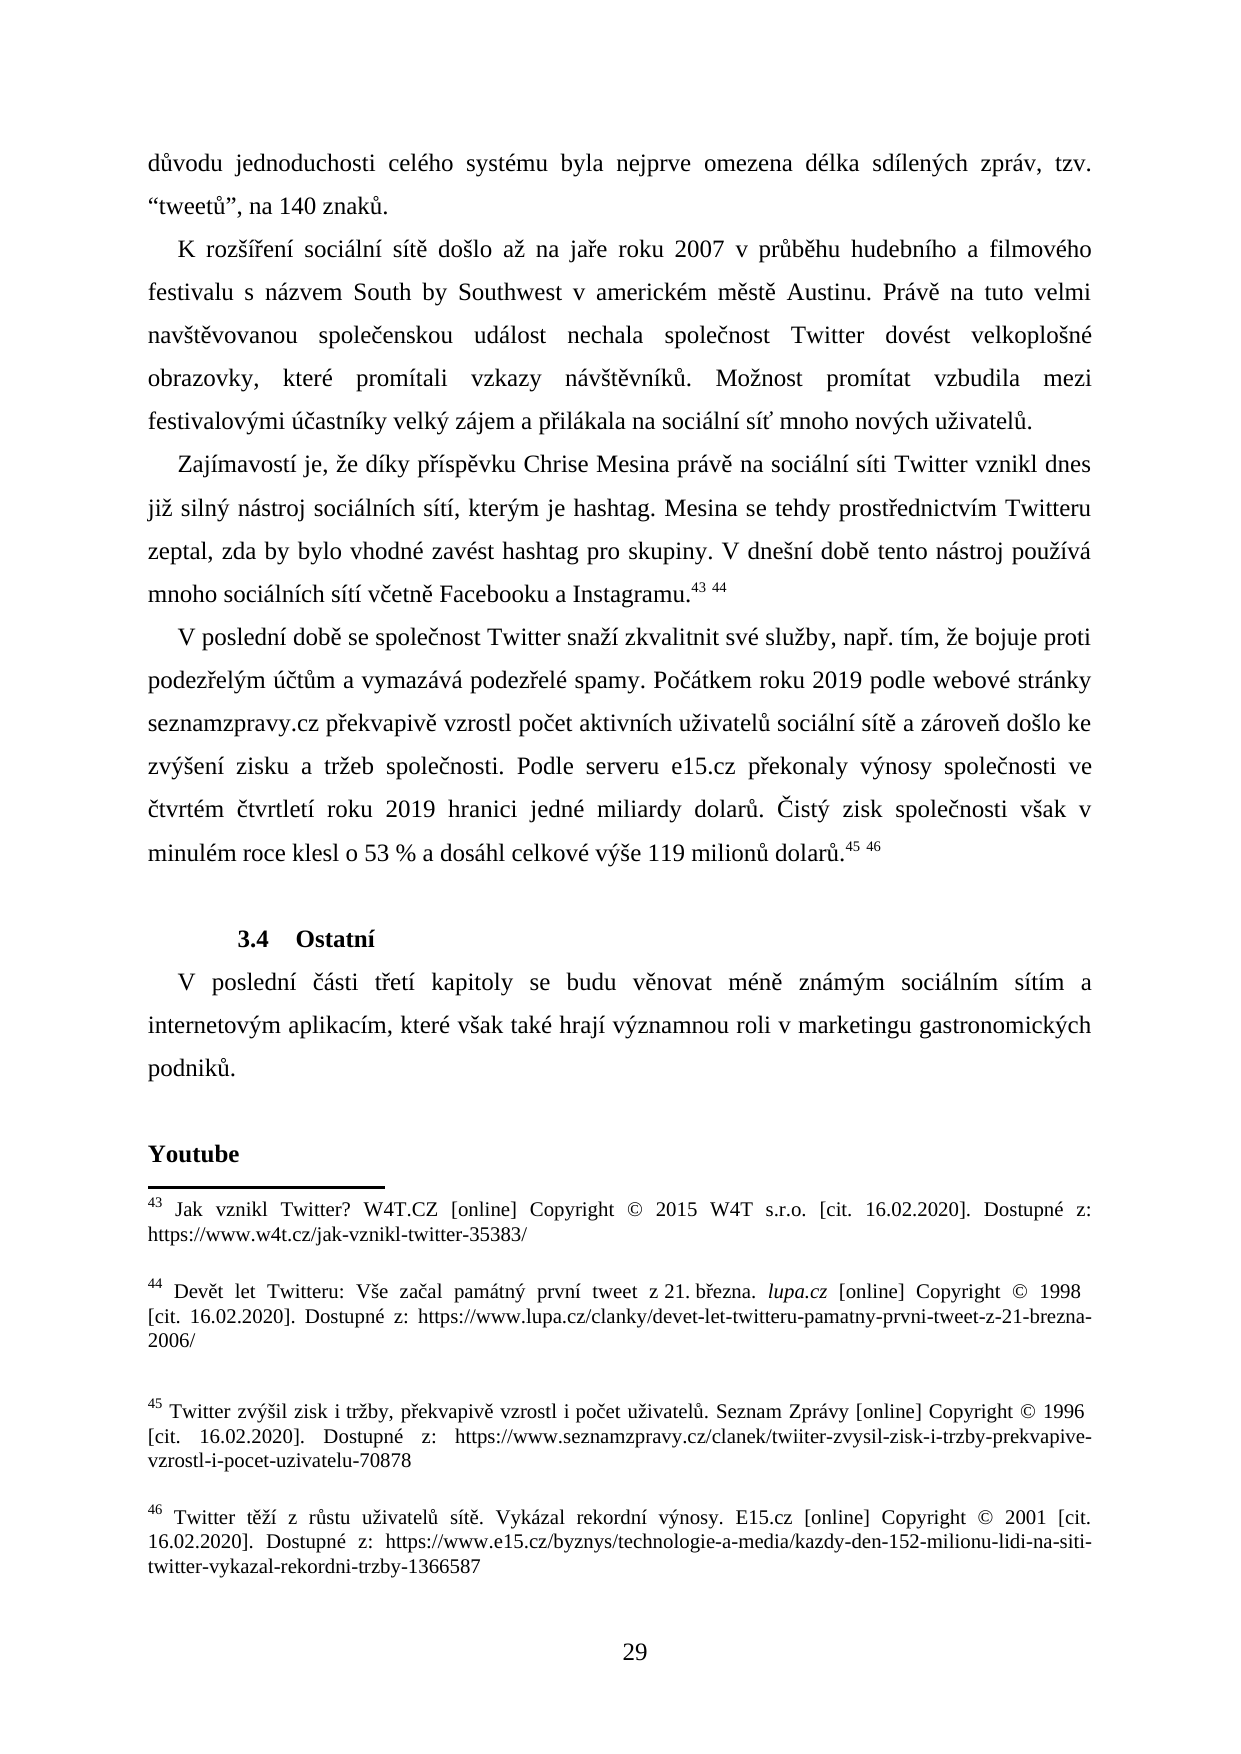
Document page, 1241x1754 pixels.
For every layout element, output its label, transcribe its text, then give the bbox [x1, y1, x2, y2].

text Zajímavostí je, že díky příspěvku Chrise Mesina právě na sociální síti Twitter vznikl dnes již silný nástroj sociálních sítí, kterým je hashtag. Mesina se tehdy prostřednictvím Twitteru zeptal, zda by bylo vhodné zavést hashtag pro skupiny. V dnešní době tento nástroj používá mnoho sociálních sítí včetně Facebooku a Instagramu. [148, 449, 1093, 608]
text V poslední části třetí kapitoly se budu věnovat méně známým sociálním sítím a internetovým aplikacím, které však také hrají významnou roli v marketingu gastronomických podniků. [148, 967, 1093, 1082]
text K rozšíření sociální sítě došlo až na jaře roku 2007 v průběhu hudebního a filmového festivalu s názvem South by Southwest v americkém městě Austinu. Právě na tuto velmi navštěvovanou společenskou událost nechala společnost Twitter dovést velkoplošné obrazovky, které promítali vzkazy návštěvníků. Možnost promítat vzbudila mezi festivalovými účastníky velký zájem a přilákala na sociální síť mnoho nových uživatelů. [148, 234, 1093, 435]
text Youtube [148, 1139, 1093, 1168]
subtitle Ostatní [208, 924, 1093, 953]
text V poslední době se společnost Twitter snaží zkvalitnit své služby, např. tím, že bojuje proti podezřelým účtům a vymazává podezřelé spamy. Počátkem roku 2019 podle webové stránky seznamzpravy.cz překvapivě vzrostl počet aktivních uživatelů sociální sítě a zároveň došlo ke zvýšení zisku a tržeb společnosti. Podle serveru e15.cz překonaly výnosy společnosti ve čtvrtém čtvrtletí roku 2019 hranici jedné miliardy dolarů. Čistý zisk společnosti však v minulém roce klesl o 53 % a dosáhl celkové výše 119 milionů dolarů. [148, 622, 1093, 866]
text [148, 148, 1093, 219]
